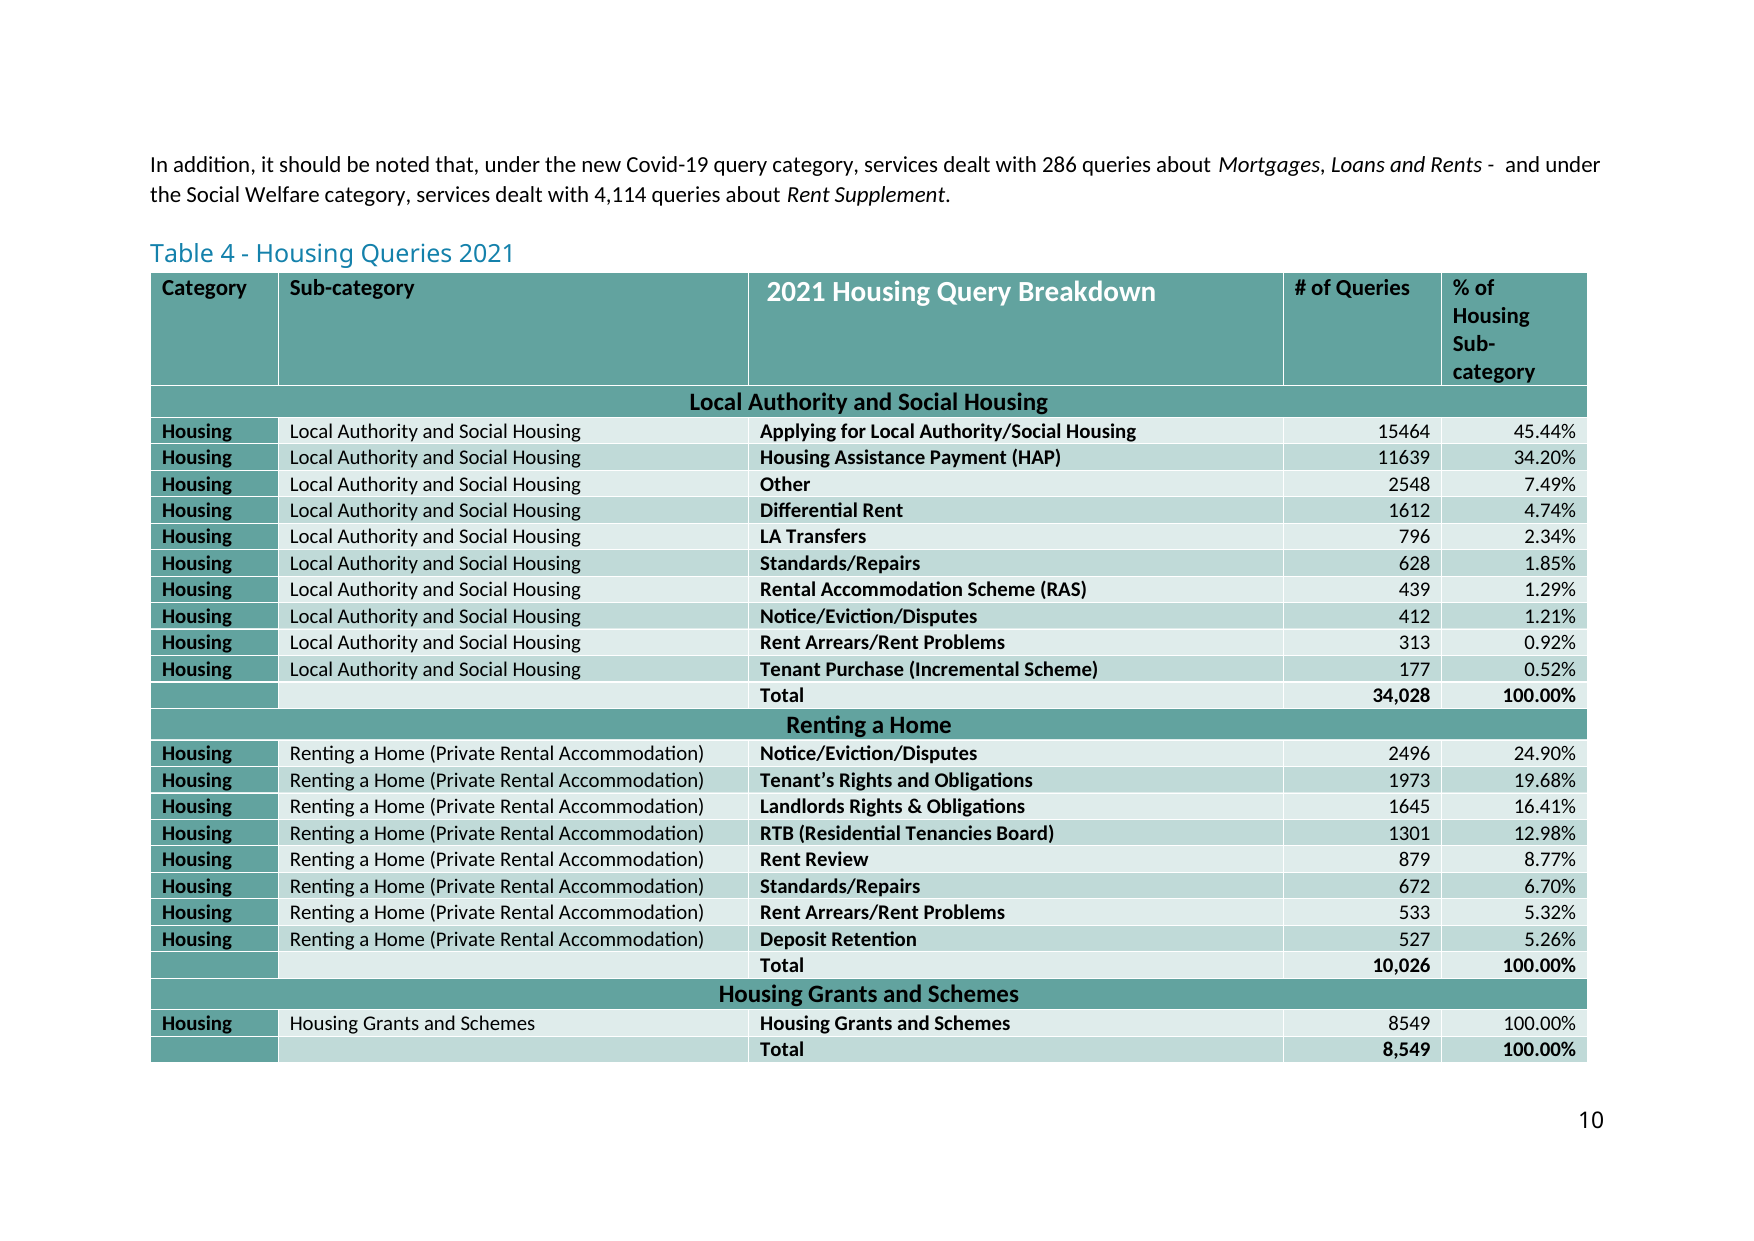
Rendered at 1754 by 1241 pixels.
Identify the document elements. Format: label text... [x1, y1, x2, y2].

table_cell Housing [151, 767, 278, 792]
table_cell [279, 683, 748, 708]
table_cell Housing [151, 794, 278, 819]
table_cell Total [749, 952, 1283, 978]
table_cell [279, 952, 748, 978]
table_cell Housing [151, 656, 278, 681]
table_cell Rent Arrears/Rent Problems [749, 899, 1283, 925]
table_cell Housing [151, 899, 278, 925]
table_cell [151, 683, 278, 708]
table_cell 1.29% [1442, 577, 1587, 602]
table_cell [151, 1037, 278, 1062]
text In addition, it should be noted that, under the new Covid-19 query category, services dealt with 286 queries about Mortgages, Loans and Rents - and under the Social Welfare category, services dealt with 4,114 queries about Rent Supplement. [150, 150, 1604, 208]
table_cell Rental Accommodation Scheme (RAS) [749, 577, 1283, 602]
table_cell Renting a Home (Private Rental Accommodation) [279, 899, 748, 925]
table_cell Housing [151, 603, 278, 628]
table_cell 628 [1284, 550, 1441, 576]
table_cell Housing [151, 471, 278, 496]
table_cell 439 [1284, 577, 1441, 602]
table_cell Local Authority and Social Housing [279, 577, 748, 602]
table_cell Notice/Eviction/Disputes [749, 741, 1283, 766]
table_cell 11639 [1284, 444, 1441, 470]
table_cell Standards/Repairs [749, 873, 1283, 898]
table_cell Other [749, 471, 1283, 496]
table_cell Renting a Home (Private Rental Accommodation) [279, 926, 748, 951]
table_cell 2496 [1284, 741, 1441, 766]
table_cell 1973 [1284, 767, 1441, 792]
table_cell Tenant Purchase (Incremental Scheme) [749, 656, 1283, 681]
table_header % of Housing Sub-category [1442, 273, 1587, 385]
table_cell [151, 952, 278, 978]
table_cell Housing [151, 444, 278, 470]
table_cell Deposit Retention [749, 926, 1283, 951]
table_cell 100.00% [1442, 1010, 1587, 1036]
table_cell Housing [151, 630, 278, 655]
table_cell Rent Review [749, 846, 1283, 872]
table_cell Housing Assistance Payment (HAP) [749, 444, 1283, 470]
table_cell 0.52% [1442, 656, 1587, 681]
table_cell 15464 [1284, 418, 1441, 443]
table_cell [279, 1037, 748, 1062]
table_cell Housing [151, 873, 278, 898]
table_cell Renting a Home (Private Rental Accommodation) [279, 794, 748, 819]
table_cell 34,028 [1284, 683, 1441, 708]
table_cell Housing [151, 846, 278, 872]
table_cell 1.21% [1442, 603, 1587, 628]
table_cell 2.34% [1442, 524, 1587, 549]
table_cell Tenant’s Rights and Obligations [749, 767, 1283, 792]
table_cell Total [749, 1037, 1283, 1062]
table_cell 4.74% [1442, 497, 1587, 523]
subtitle Table 4 - Housing Queries 2021 [150, 235, 1604, 269]
table_cell Housing [151, 418, 278, 443]
table_cell Local Authority and Social Housing [279, 630, 748, 655]
table_cell Housing [151, 1010, 278, 1036]
table_cell 7.49% [1442, 471, 1587, 496]
table_cell 100.00% [1442, 952, 1587, 978]
table_cell Housing Grants and Schemes [279, 1010, 748, 1036]
table_cell Housing [151, 577, 278, 602]
table_cell Housing [151, 926, 278, 951]
table_cell Housing Grants and Schemes [749, 1010, 1283, 1036]
table_cell 879 [1284, 846, 1441, 872]
table_cell Local Authority and Social Housing [151, 386, 1587, 417]
table_cell 6.70% [1442, 873, 1587, 898]
table_cell Local Authority and Social Housing [279, 418, 748, 443]
table_cell Local Authority and Social Housing [279, 497, 748, 523]
table_cell Housing [151, 820, 278, 845]
table_cell Renting a Home (Private Rental Accommodation) [279, 820, 748, 845]
table_cell LA Transfers [749, 524, 1283, 549]
table_header 2021 Housing Query Breakdown [749, 273, 1283, 385]
table_cell Housing [151, 524, 278, 549]
table_cell Applying for Local Authority/Social Housing [749, 418, 1283, 443]
table_cell 8549 [1284, 1010, 1441, 1036]
table_cell Local Authority and Social Housing [279, 656, 748, 681]
table_cell 0.92% [1442, 630, 1587, 655]
table_cell Standards/Repairs [749, 550, 1283, 576]
table_cell Renting a Home (Private Rental Accommodation) [279, 741, 748, 766]
table_header Category [151, 273, 278, 385]
table_header # of Queries [1284, 273, 1441, 385]
table_cell Housing [151, 741, 278, 766]
table_cell 5.26% [1442, 926, 1587, 951]
table_cell Rent Arrears/Rent Problems [749, 630, 1283, 655]
table_cell Renting a Home (Private Rental Accommodation) [279, 846, 748, 872]
table_cell Housing [151, 497, 278, 523]
table_cell 2548 [1284, 471, 1441, 496]
table_header Sub-category [279, 273, 748, 385]
table_cell 12.98% [1442, 820, 1587, 845]
table_cell 16.41% [1442, 794, 1587, 819]
table_cell 1645 [1284, 794, 1441, 819]
table_cell Landlords Rights & Obligations [749, 794, 1283, 819]
table_cell 19.68% [1442, 767, 1587, 792]
table_cell 412 [1284, 603, 1441, 628]
table_cell 8,549 [1284, 1037, 1441, 1062]
table_cell 533 [1284, 899, 1441, 925]
table_cell Local Authority and Social Housing [279, 471, 748, 496]
table_cell 100.00% [1442, 1037, 1587, 1062]
table_cell 100.00% [1442, 683, 1587, 708]
table_cell 527 [1284, 926, 1441, 951]
table_cell Renting a Home (Private Rental Accommodation) [279, 873, 748, 898]
table_cell Differential Rent [749, 497, 1283, 523]
table_cell Local Authority and Social Housing [279, 550, 748, 576]
table_cell 177 [1284, 656, 1441, 681]
table_cell 8.77% [1442, 846, 1587, 872]
table_cell 24.90% [1442, 741, 1587, 766]
table_cell 45.44% [1442, 418, 1587, 443]
table_cell Total [749, 683, 1283, 708]
table_cell 1612 [1284, 497, 1441, 523]
table_cell Notice/Eviction/Disputes [749, 603, 1283, 628]
table_cell Local Authority and Social Housing [279, 524, 748, 549]
table_cell 1.85% [1442, 550, 1587, 576]
table_cell RTB (Residential Tenancies Board) [749, 820, 1283, 845]
table_cell Housing Grants and Schemes [151, 979, 1587, 1009]
table_cell 5.32% [1442, 899, 1587, 925]
table_cell 1301 [1284, 820, 1441, 845]
table_cell Renting a Home [151, 709, 1587, 739]
table_cell 672 [1284, 873, 1441, 898]
table_cell Renting a Home (Private Rental Accommodation) [279, 767, 748, 792]
table_cell Housing [151, 550, 278, 576]
table_cell 313 [1284, 630, 1441, 655]
table_cell 10,026 [1284, 952, 1441, 978]
table_cell 796 [1284, 524, 1441, 549]
table_cell Local Authority and Social Housing [279, 444, 748, 470]
table_cell 34.20% [1442, 444, 1587, 470]
table_cell Local Authority and Social Housing [279, 603, 748, 628]
